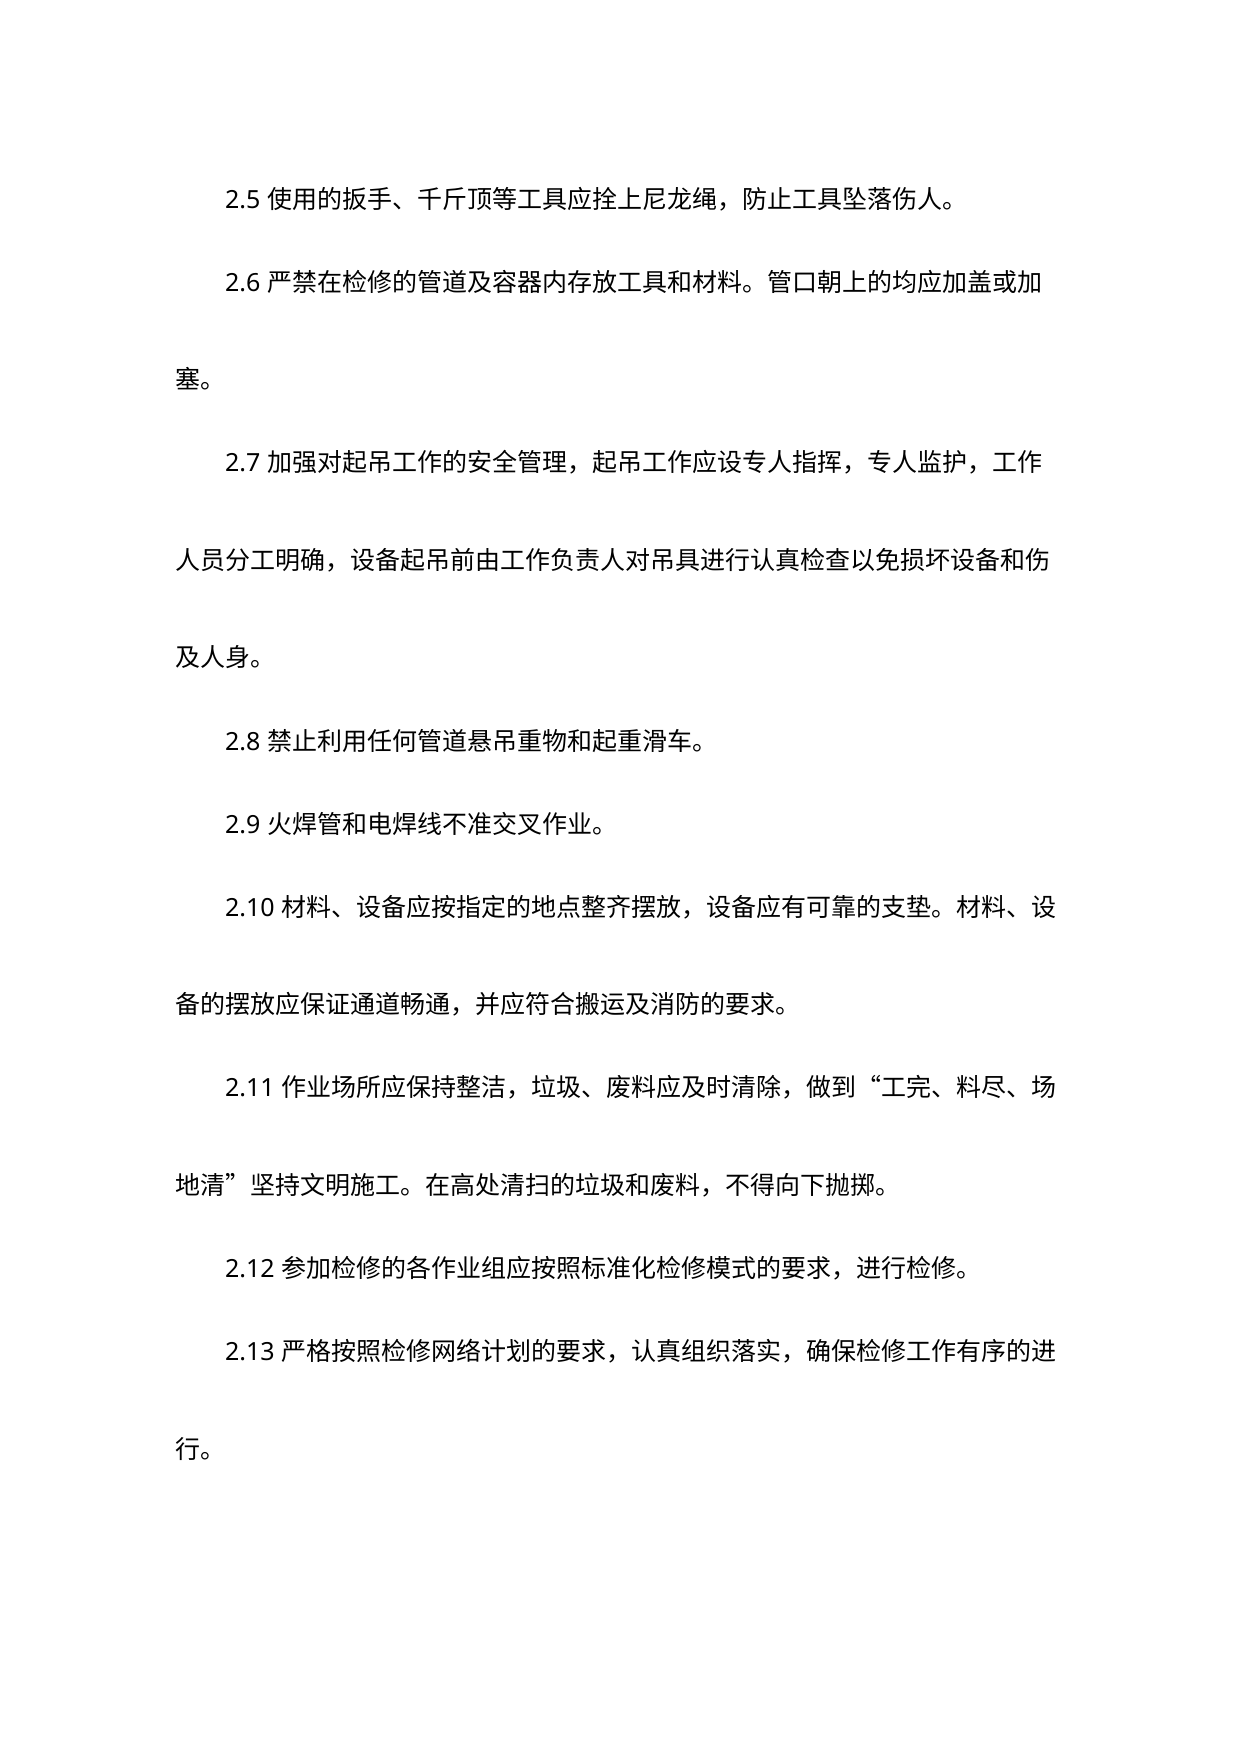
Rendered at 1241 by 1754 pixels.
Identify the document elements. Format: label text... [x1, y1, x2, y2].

text 2.5 使用的扳手、千斤顶等工具应拴上尼龙绳，防止工具坠落伤人。 [175, 165, 1065, 230]
text 2.6 严禁在检修的管道及容器内存放工具和材料。管口朝上的均应加盖或加塞。 [175, 248, 1065, 410]
text 2.12 参加检修的各作业组应按照标准化检修模式的要求，进行检修。 [175, 1234, 1065, 1299]
text 2.10 材料、设备应按指定的地点整齐摆放，设备应有可靠的支垫。材料、设备的摆放应保证通道畅通，并应符合搬运及消防的要求。 [175, 873, 1065, 1035]
text 2.13 严格按照检修网络计划的要求，认真组织落实，确保检修工作有序的进行。 [175, 1317, 1065, 1480]
text 2.8 禁止利用任何管道悬吊重物和起重滑车。 [175, 707, 1065, 772]
text 2.11 作业场所应保持整洁，垃圾、废料应及时清除，做到“工完、料尽、场地清”坚持文明施工。在高处清扫的垃圾和废料，不得向下抛掷。 [175, 1053, 1065, 1216]
text 2.9 火焊管和电焊线不准交叉作业。 [175, 790, 1065, 855]
text 2.7 加强对起吊工作的安全管理，起吊工作应设专人指挥，专人监护，工作人员分工明确，设备起吊前由工作负责人对吊具进行认真检查以免损坏设备和伤及人身。 [175, 428, 1065, 688]
